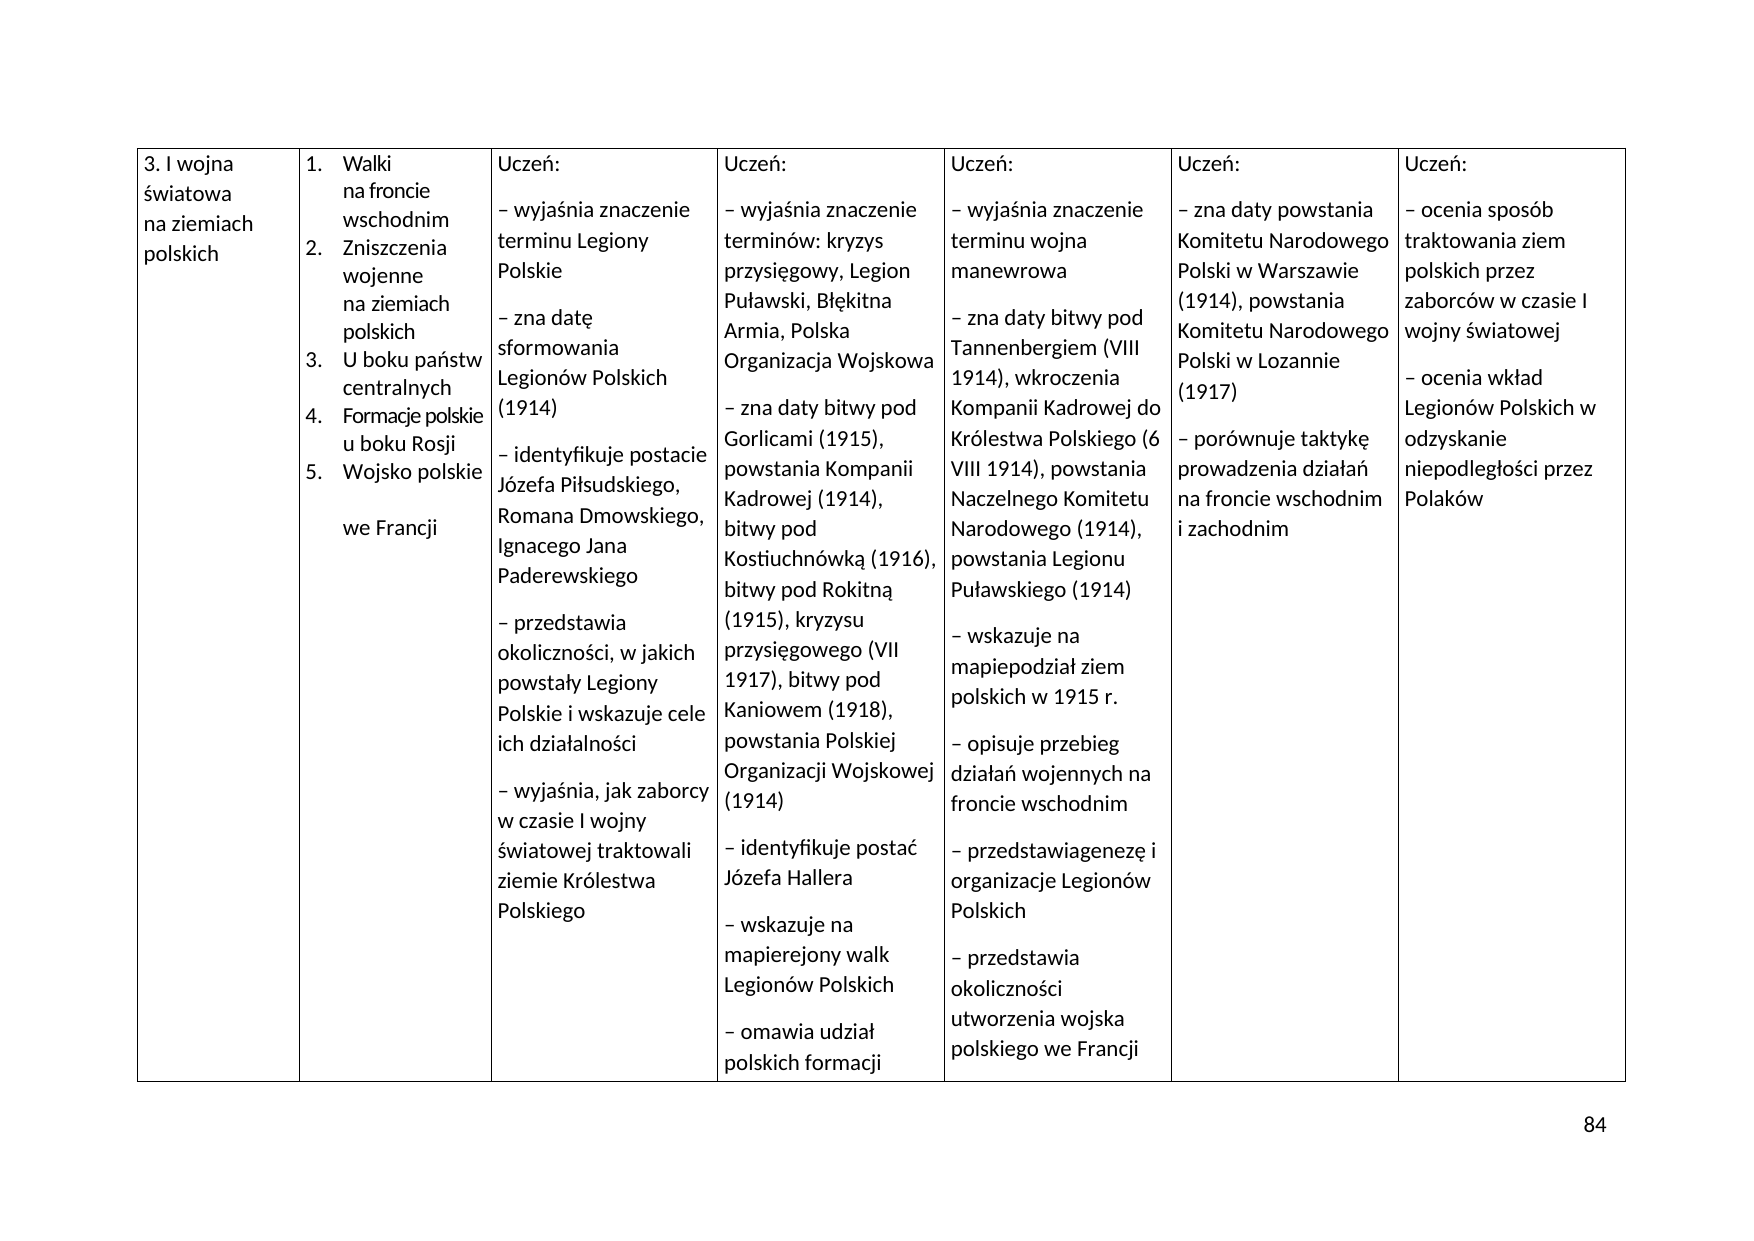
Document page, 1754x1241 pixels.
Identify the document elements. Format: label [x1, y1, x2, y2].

table_cell [300, 149, 491, 1081]
table_cell [1172, 149, 1398, 1081]
table_cell [945, 149, 1171, 1081]
table_cell [1399, 149, 1625, 1081]
table_cell [492, 149, 717, 1081]
table_cell [138, 149, 299, 1081]
table_cell [718, 149, 944, 1081]
